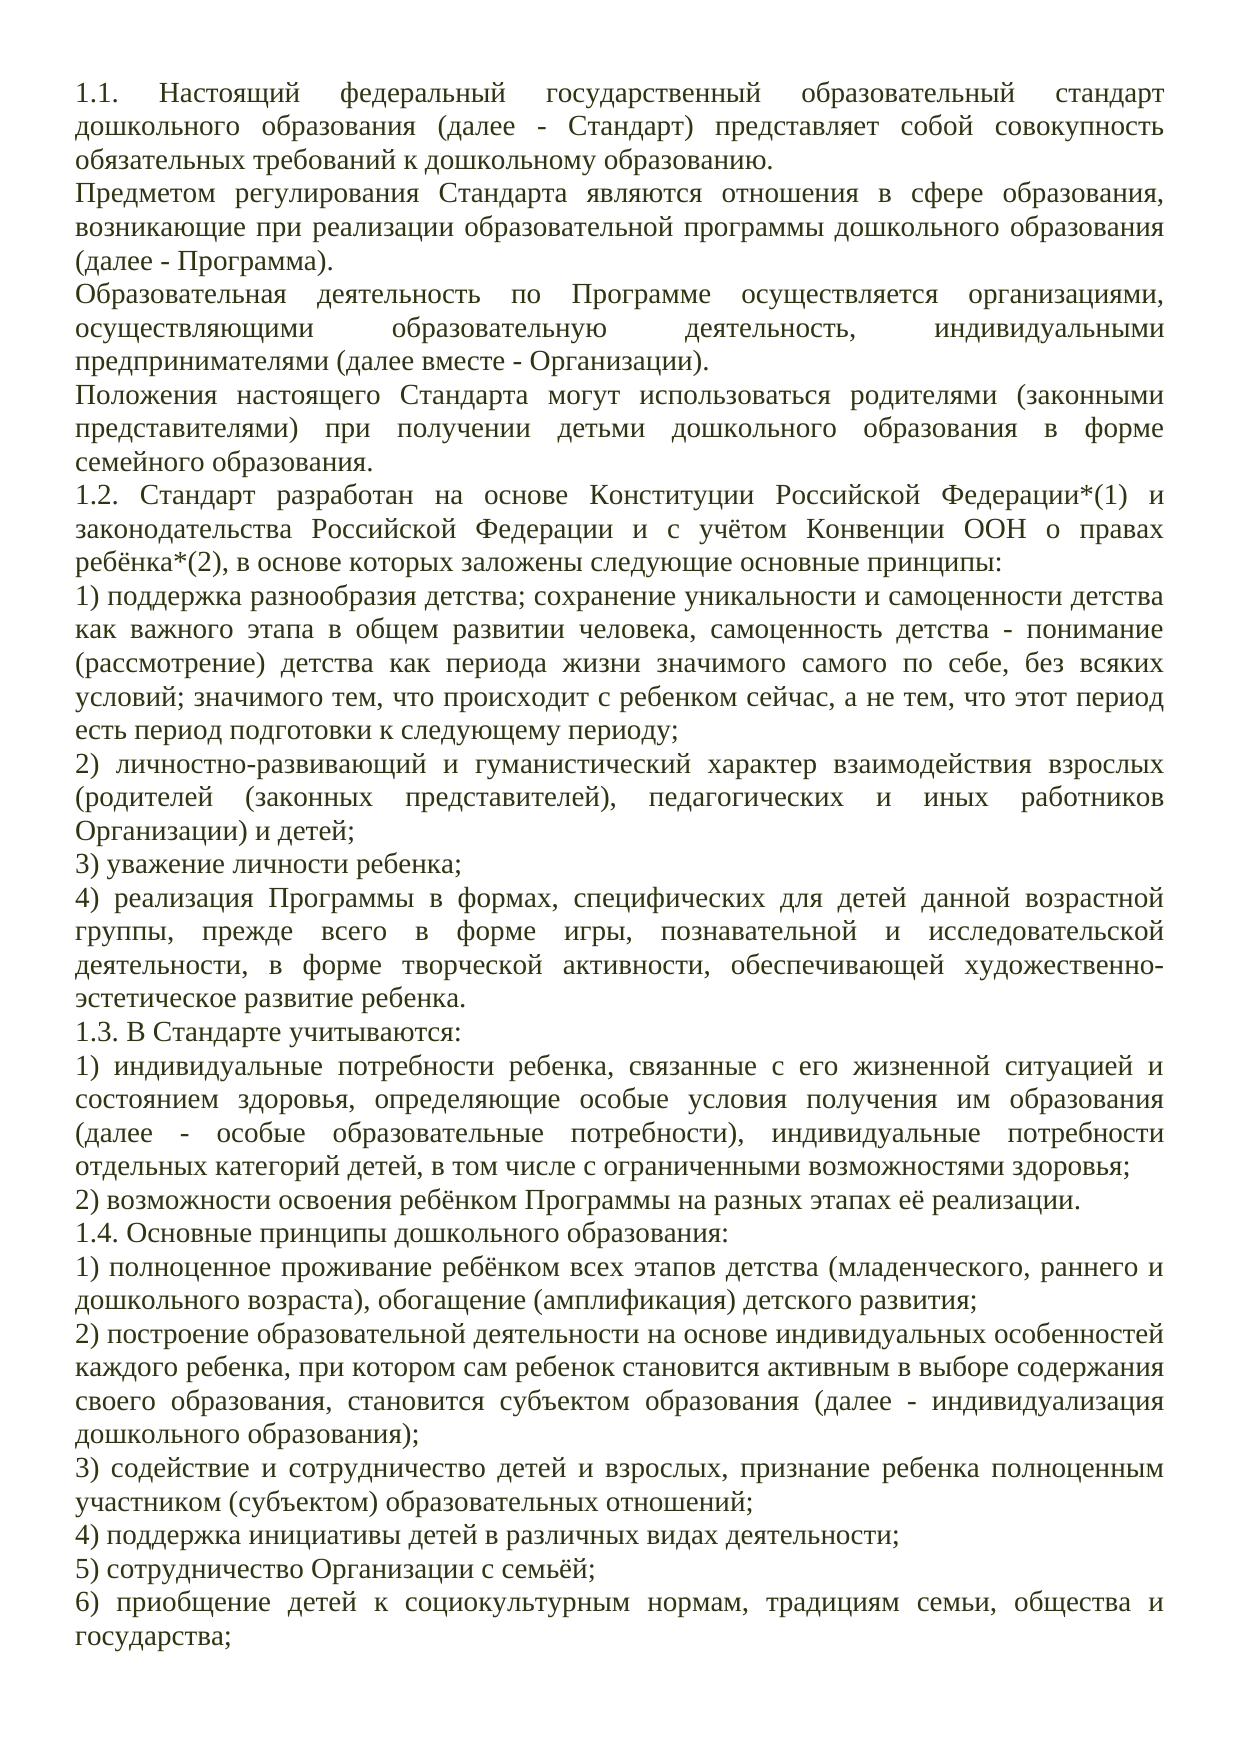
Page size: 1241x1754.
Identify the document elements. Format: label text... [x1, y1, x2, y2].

text 2) личностно-развивающий и гуманистический характер взаимодействия взрослых (родителей (законных представителей), педагогических и иных работников Организации) и детей; [75, 746, 1165, 846]
text 1.3. В Стандарте учитываются: [75, 1014, 1165, 1048]
text 4) реализация Программы в формах, специфических для детей данной возрастной группы, прежде всего в форме игры, познавательной и исследовательской деятельности, в форме творческой активности, обеспечивающей художественно-эстетическое развитие ребенка. [75, 880, 1165, 1014]
text 2) возможности освоения ребёнком Программы на разных этапах её реализации. [75, 1182, 1165, 1215]
text 6) приобщение детей к социокультурным нормам, традициям семьи, общества и государства; [75, 1584, 1165, 1651]
text 1) индивидуальные потребности ребенка, связанные с его жизненной ситуацией и состоянием здоровья, определяющие особые условия получения им образования (далее - особые образовательные потребности), индивидуальные потребности отдельных категорий детей, в том числе с ограниченными возможностями здоровья; [75, 1048, 1165, 1182]
text 1.4. Основные принципы дошкольного образования: [75, 1215, 1165, 1249]
text 1) полноценное проживание ребёнком всех этапов детства (младенческого, раннего и дошкольного возраста), обогащение (амплификация) детского развития; [75, 1249, 1165, 1316]
text 2) построение образовательной деятельности на основе индивидуальных особенностей каждого ребенка, при котором сам ребенок становится активным в выборе содержания своего образования, становится субъектом образования (далее - индивидуализация дошкольного образования); [75, 1316, 1165, 1450]
text Образовательная деятельность по Программе осуществляется организациями, осуществляющими образовательную деятельность, индивидуальными предпринимателями (далее вместе - Организации). [75, 276, 1165, 377]
text 3) содействие и сотрудничество детей и взрослых, признание ребенка полноценным участником (субъектом) образовательных отношений; [75, 1450, 1165, 1517]
text 1.2. Стандарт разработан на основе Конституции Российской Федерации*(1) и законодательства Российской Федерации и с учётом Конвенции ООН о правах ребёнка*(2), в основе которых заложены следующие основные принципы: [75, 477, 1165, 578]
text 3) уважение личности ребенка; [75, 846, 1165, 880]
text Предметом регулирования Стандарта являются отношения в сфере образования, возникающие при реализации образовательной программы дошкольного образования (далее - Программа). [75, 176, 1165, 276]
text 1) поддержка разнообразия детства; сохранение уникальности и самоценности детства как важного этапа в общем развитии человека, самоценность детства - понимание (рассмотрение) детства как периода жизни значимого самого по себе, без всяких условий; значимого тем, что происходит с ребенком сейчас, а не тем, что этот период есть период подготовки к следующему периоду; [75, 578, 1165, 746]
text 4) поддержка инициативы детей в различных видах деятельности; [75, 1517, 1165, 1551]
text 1.1. Настоящий федеральный государственный образовательный стандарт дошкольного образования (далее - Стандарт) представляет собой совокупность обязательных требований к дошкольному образованию. [75, 75, 1165, 176]
text 5) сотрудничество Организации с семьёй; [75, 1551, 1165, 1584]
text Положения настоящего Стандарта могут использоваться родителями (законными представителями) при получении детьми дошкольного образования в форме семейного образования. [75, 377, 1165, 477]
